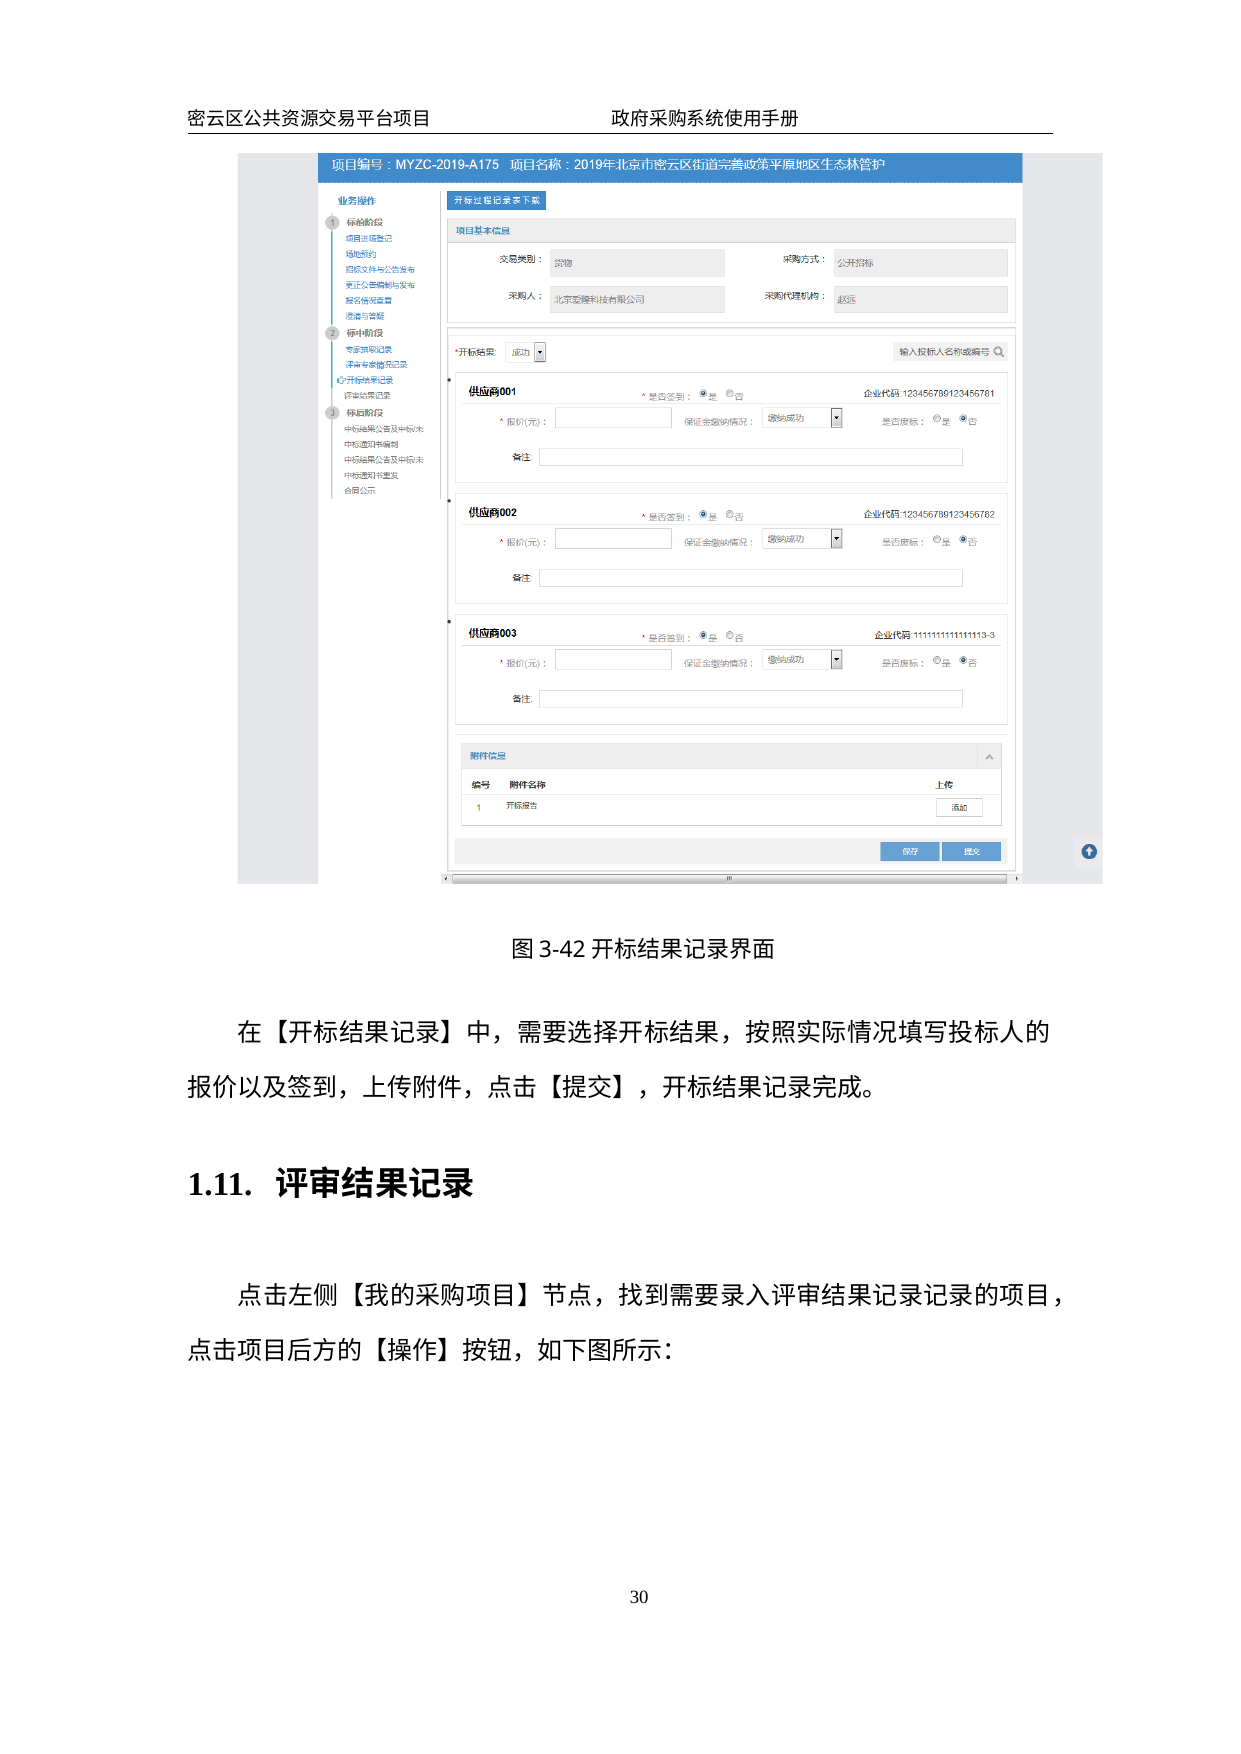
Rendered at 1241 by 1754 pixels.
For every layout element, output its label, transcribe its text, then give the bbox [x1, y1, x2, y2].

text 点击左侧【我的采购项目】节点，找到需要录入评审结果记录记录的项目，点击项目后方的【操作】按钮，如下图所示： [187, 1276, 1053, 1366]
picture [237, 153, 1103, 884]
text 在【开标结果记录】中，需要选择开标结果，按照实际情况填写投标人的报价以及签到，上传附件，点击【提交】，开标结果记录完成。 [187, 1013, 1053, 1103]
subtitle 评审结果记录 [187, 1149, 1053, 1214]
text 图3-42 开标结果记录界面 [187, 915, 1053, 980]
